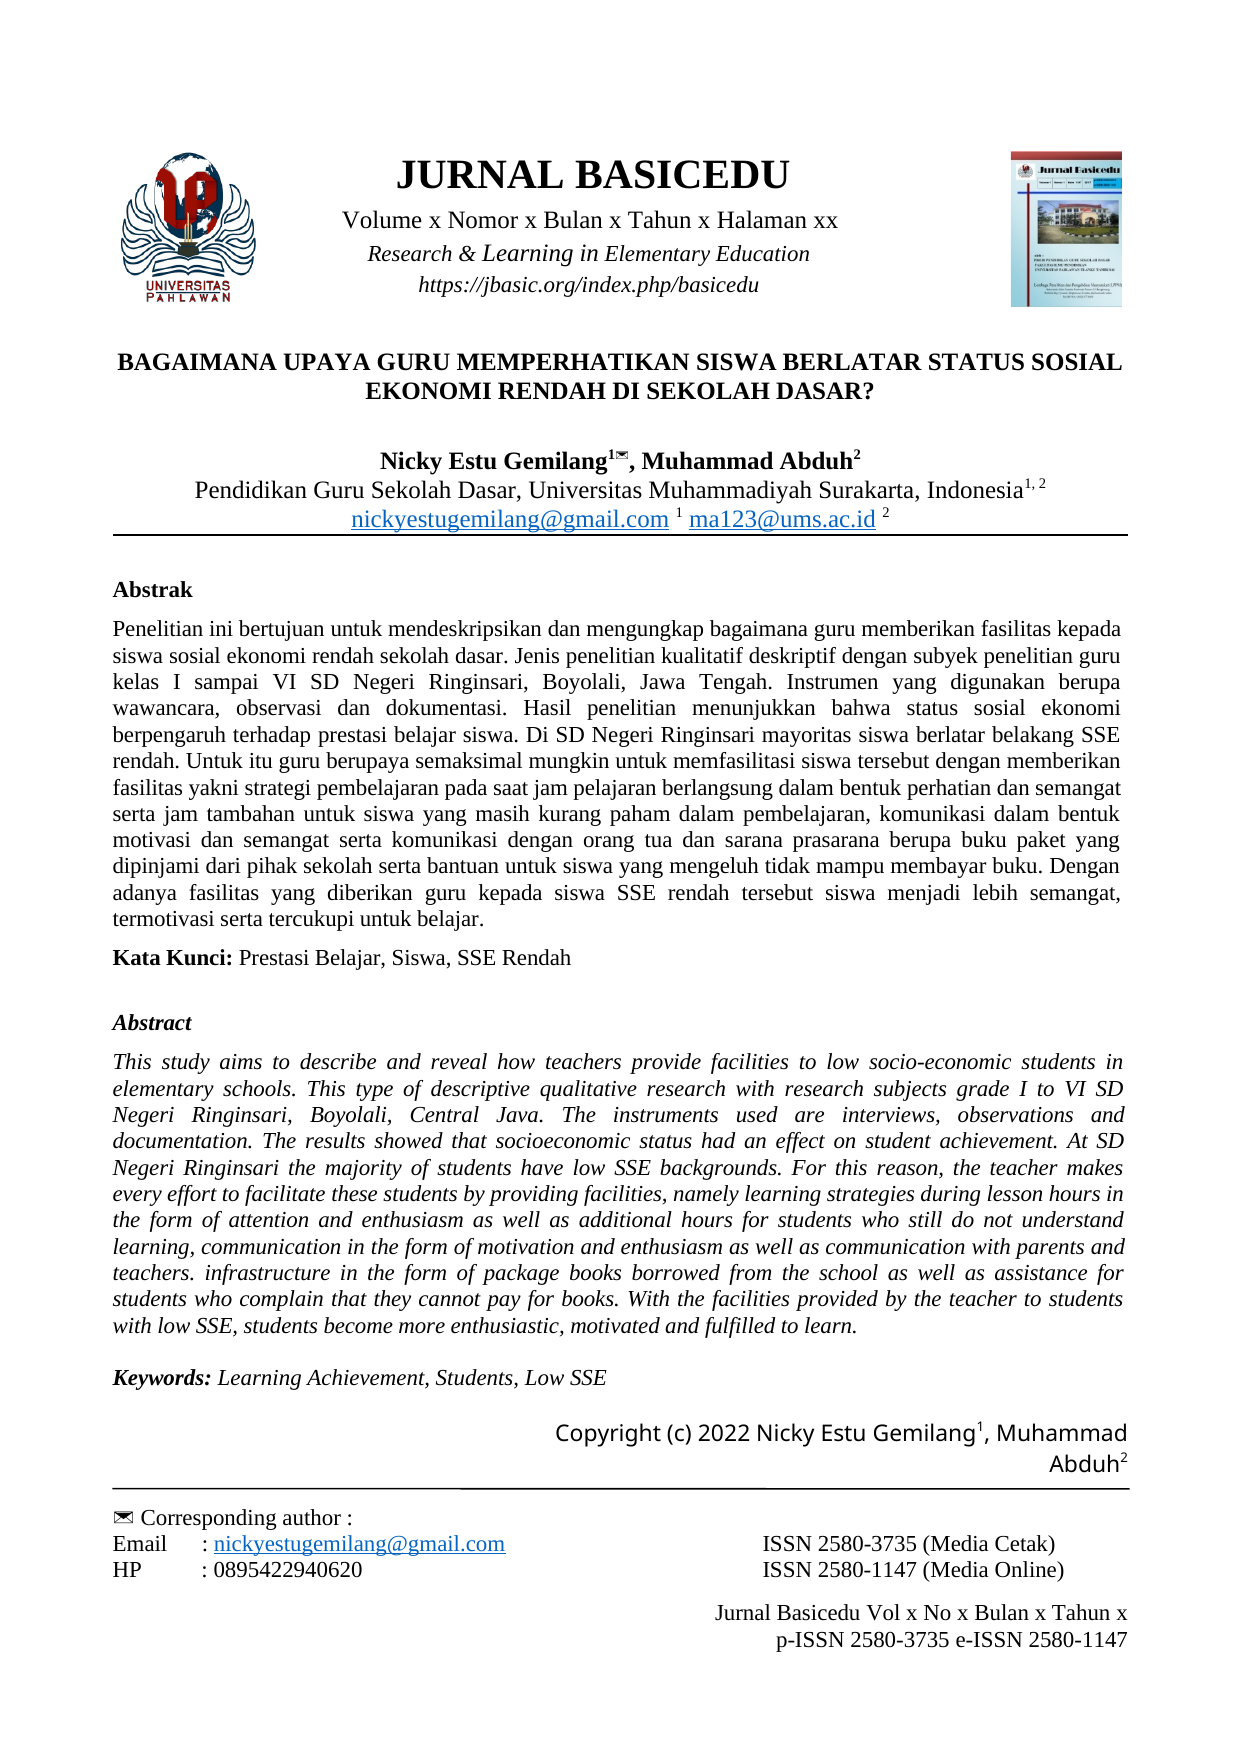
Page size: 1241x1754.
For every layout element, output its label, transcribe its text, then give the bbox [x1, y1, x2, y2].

text BAGAIMANA UPAYA GURU MEMPERHATIKAN SISWA BERLATAR STATUS SOSIAL EKONOMI RENDAH DI SEKOLAH DASAR? [112, 347, 1128, 405]
text Abstrak [112, 577, 1128, 603]
picture [1009, 151, 1122, 305]
text JURNAL BASICEDU [186, 150, 1128, 198]
text Corresponding author : [112, 1504, 1128, 1530]
text https://jbasic.org/index.php/basicedu [259, 271, 1009, 297]
text Penelitian ini bertujuan untuk mendeskripsikan dan mengungkap bagaimana guru memberikan fasilitas kepada siswa sosial ekonomi rendah sekolah dasar. Jenis penelitian kualitatif deskriptif dengan subyek penelitian guru kelas I sampai VI SD Negeri Ringinsari, Boyolali, Jawa Tengah. Instrumen yang digunakan berupa wawancara, observasi dan dokumentasi. Hasil penelitian menunjukkan bahwa status sosial ekonomi berpengaruh terhadap prestasi belajar siswa. Di SD Negeri Ringinsari mayoritas siswa berlatar belakang SSE rendah. Untuk itu guru berupaya semaksimal mungkin untuk memfasilitasi siswa tersebut dengan memberikan fasilitas yakni strategi pembelajaran pada saat jam pelajaran berlangsung dalam bentuk perhatian dan semangat serta jam tambahan untuk siswa yang masih kurang paham dalam pembelajaran, komunikasi dalam bentuk motivasi dan semangat serta komunikasi dengan orang tua dan sarana prasarana berupa buku paket yang dipinjami dari pihak sekolah serta bantuan untuk siswa yang mengeluh tidak mampu membayar buku. Dengan adanya fasilitas yang diberikan guru kepada siswa SSE rendah tersebut siswa menjadi lebih semangat, termotivasi serta tercukupi untuk belajar. [112, 615, 1122, 932]
text HP : 0895422940620 ISSN 2580-1147 (Media Online) [112, 1556, 1128, 1583]
text Email : nickyestugemilang@gmail.com ISSN 2580-3735 (Media Cetak) [112, 1530, 1128, 1556]
text nickyestugemilang@gmail.com 1 ma123@ums.ac.id 2 [112, 504, 1128, 536]
text Volume x Nomor x Bulan x Tahun x Halaman xx [259, 205, 1009, 234]
text Kata Kunci: Prestasi Belajar, Siswa, SSE Rendah [112, 944, 1122, 971]
text Research & Learning in Elementary Education [259, 238, 1009, 267]
text Nicky Estu Gemilang1, Muhammad Abduh2 [112, 446, 1128, 475]
text Copyright (c) 2022 Nicky Estu Gemilang1, Muhammad Abduh2 [487, 1417, 1128, 1480]
text Keywords: Learning Achievement, Students, Low SSE [112, 1364, 1128, 1391]
text Pendidikan Guru Sekolah Dasar, Universitas Muhammadiyah Surakarta, Indonesia1, 2 [112, 475, 1128, 504]
picture [116, 152, 259, 306]
text This study aims to describe and reveal how teachers provide facilities to low socio-economic students in elementary schools. This type of descriptive qualitative research with research subjects grade I to VI SD Negeri Ringinsari, Boyolali, Central Java. The instruments used are interviews, observations and documentation. The results showed that socioeconomic status had an effect on student achievement. At SD Negeri Ringinsari the majority of students have low SSE backgrounds. For this reason, the teacher makes every effort to facilitate these students by providing facilities, namely learning strategies during lesson hours in the form of attention and enthusiasm as well as additional hours for students who still do not understand learning, communication in the form of motivation and enthusiasm as well as communication with parents and teachers. infrastructure in the form of package books borrowed from the school as well as assistance for students who complain that they cannot pay for books. With the facilities provided by the teacher to students with low SSE, students become more enthusiastic, motivated and fulfilled to learn. [112, 1048, 1128, 1338]
text Abstract [112, 1009, 1128, 1036]
